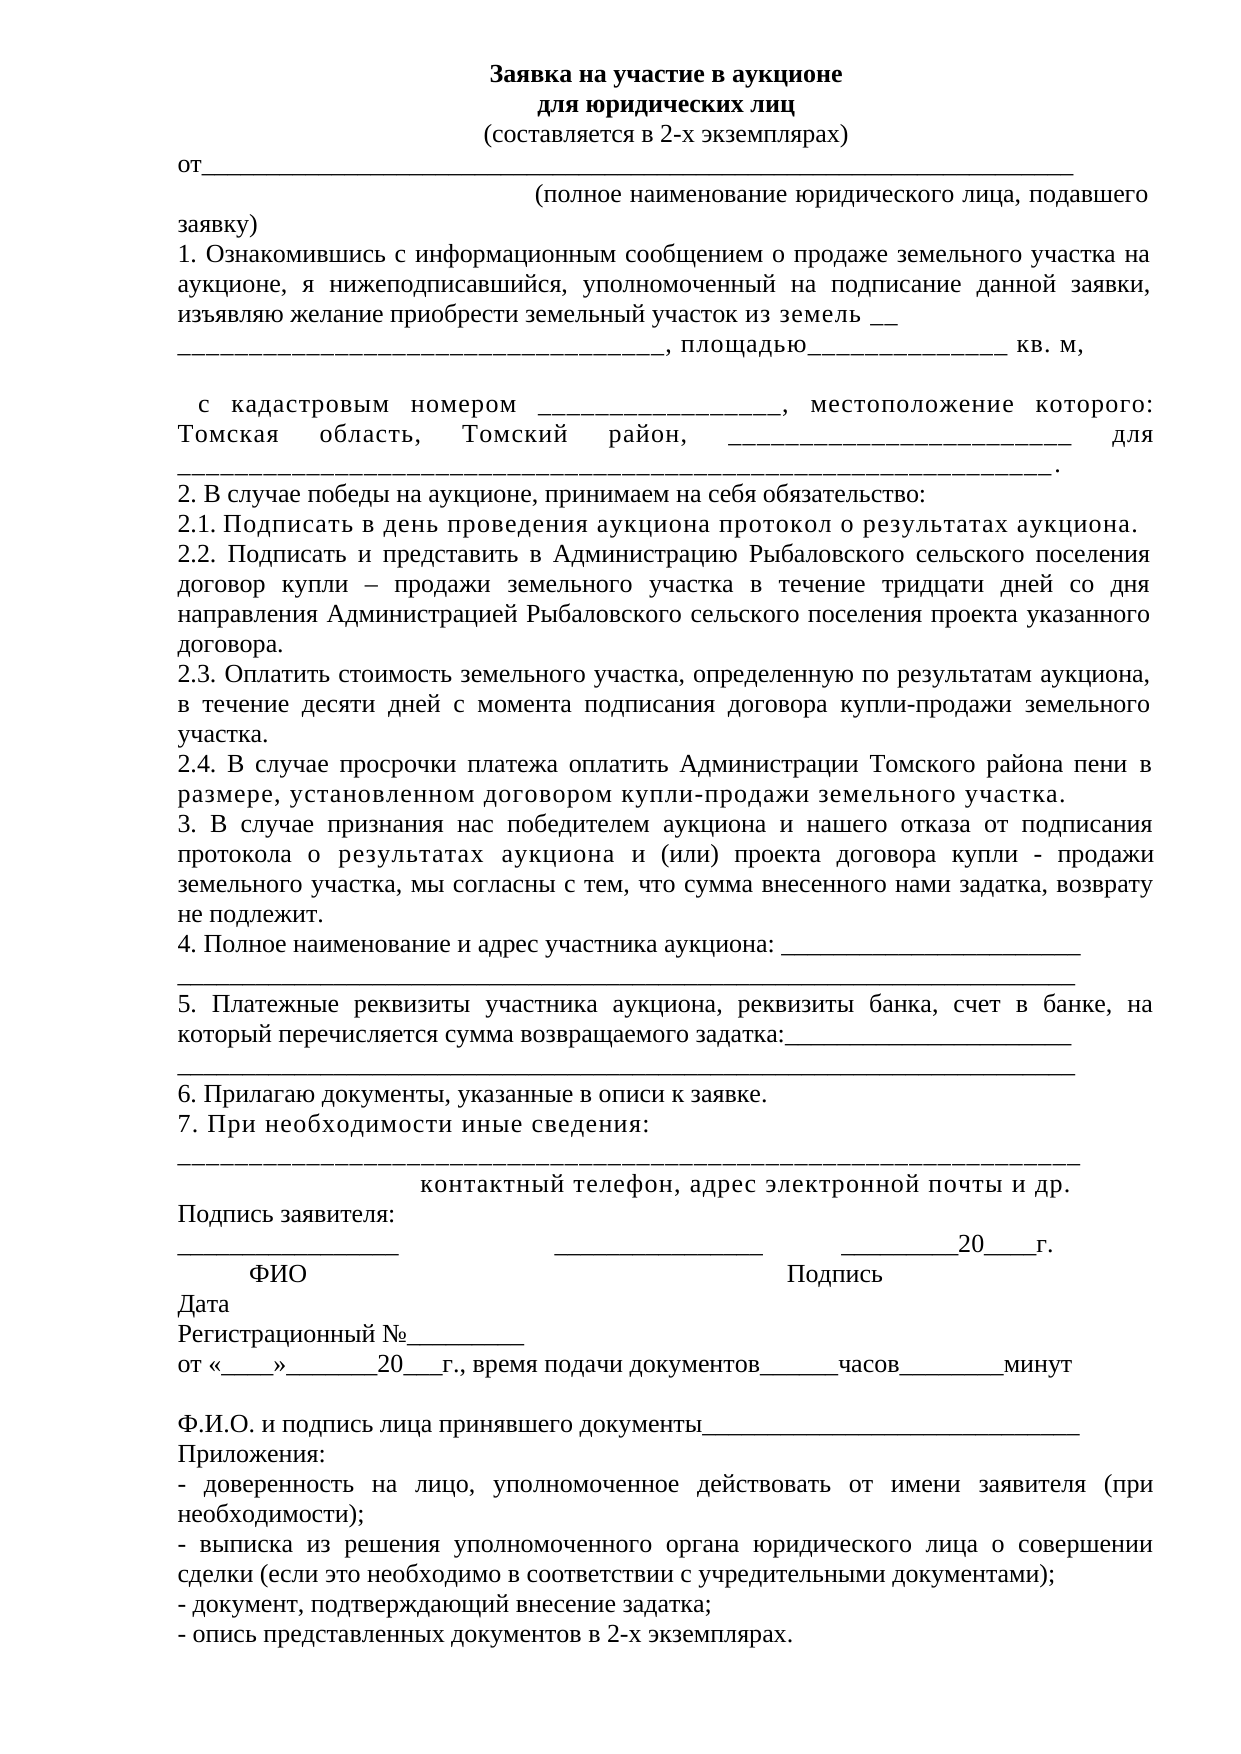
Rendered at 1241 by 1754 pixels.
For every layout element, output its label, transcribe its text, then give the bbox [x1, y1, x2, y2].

text Регистрационный №_________ [177, 1318, 1155, 1348]
text (полное наименование юридического лица, подавшего заявку) [177, 178, 1155, 238]
text (составляется в 2-х экземплярах) [177, 118, 1155, 148]
text 3. В случае признания нас победителем аукциона и нашего отказа от подписания протокола о результатах аукциона и (или) проекта договора купли - продажи земельного участка, мы согласны с тем, что сумма внесенного нами задатка, возврату не подлежит. [177, 808, 1155, 928]
text 2.2. Подписать и представить в Администрацию Рыбаловского сельского поселения договор купли – продажи земельного участка в течение тридцати дней со дня направления Администрацией Рыбаловского сельского поселения проекта указанного договора. [177, 538, 1152, 658]
text ФИО Подпись Дата [177, 1258, 1155, 1318]
text Приложения: [177, 1438, 1155, 1468]
text Ф.И.О. и подпись лица принявшего документы_____________________________ [177, 1408, 1155, 1438]
text контактный телефон, адрес электронной почты и др. [177, 1168, 1152, 1198]
text 1. Ознакомившись с информационным сообщением о продаже земельного участка на аукционе, я нижеподписавшийся, уполномоченный на подписание данной заявки, изъявляю желание приобрести земельный участок из земель __ [177, 238, 1152, 328]
text 7. При необходимости иные сведения: _______________________________________________________________ [177, 1108, 1152, 1168]
text с кадастровым номером _________________, местоположение которого: Томская область, Томский район, ________________________ для _____________________________________________________________. [177, 388, 1155, 478]
text 2.3. Оплатить стоимость земельного участка, определенную по результатам аукциона, в течение десяти дней с момента подписания договора купли-продажи земельного участка. [177, 658, 1152, 748]
text - документ, подтверждающий внесение задатка; [177, 1588, 1155, 1618]
text _____________________________________________________________________ [177, 958, 1155, 988]
text 6. Прилагаю документы, указанные в описи к заявке. [177, 1078, 1155, 1108]
text 5. Платежные реквизиты участника аукциона, реквизиты банка, счет в банке, на который перечисляется сумма возвращаемого задатка:______________________ [177, 988, 1155, 1048]
text Заявка на участие в аукционе [177, 58, 1155, 88]
text - опись представленных документов в 2-х экземплярах. [177, 1618, 1155, 1648]
text 2.1. Подписать в день проведения аукциона протокол о результатах аукциона. [177, 508, 1152, 538]
text - выписка из решения уполномоченного органа юридического лица о совершении сделки (если это необходимо в соответствии с учредительными документами); [177, 1528, 1155, 1588]
text от___________________________________________________________________ [177, 148, 1155, 178]
text __________________________________, площадью______________ кв. м, [177, 328, 1155, 358]
text _________________ ________________ _________20____г. [177, 1228, 1155, 1258]
text - доверенность на лицо, уполномоченное действовать от имени заявителя (при необходимости); [177, 1468, 1155, 1528]
text 2. В случае победы на аукционе, принимаем на себя обязательство: [177, 478, 1155, 508]
text 2.4. В случае просрочки платежа оплатить Администрации Томского района пени в размере, установленном договором купли-продажи земельного участка. [177, 748, 1152, 808]
text _____________________________________________________________________ [177, 1048, 1155, 1078]
text Подпись заявителя: [177, 1198, 1155, 1228]
text от «____»_______20___г., время подачи документов______часов________минут [177, 1348, 1155, 1378]
text для юридических лиц [177, 88, 1155, 118]
text 4. Полное наименование и адрес участника аукциона: _______________________ [177, 928, 1155, 958]
